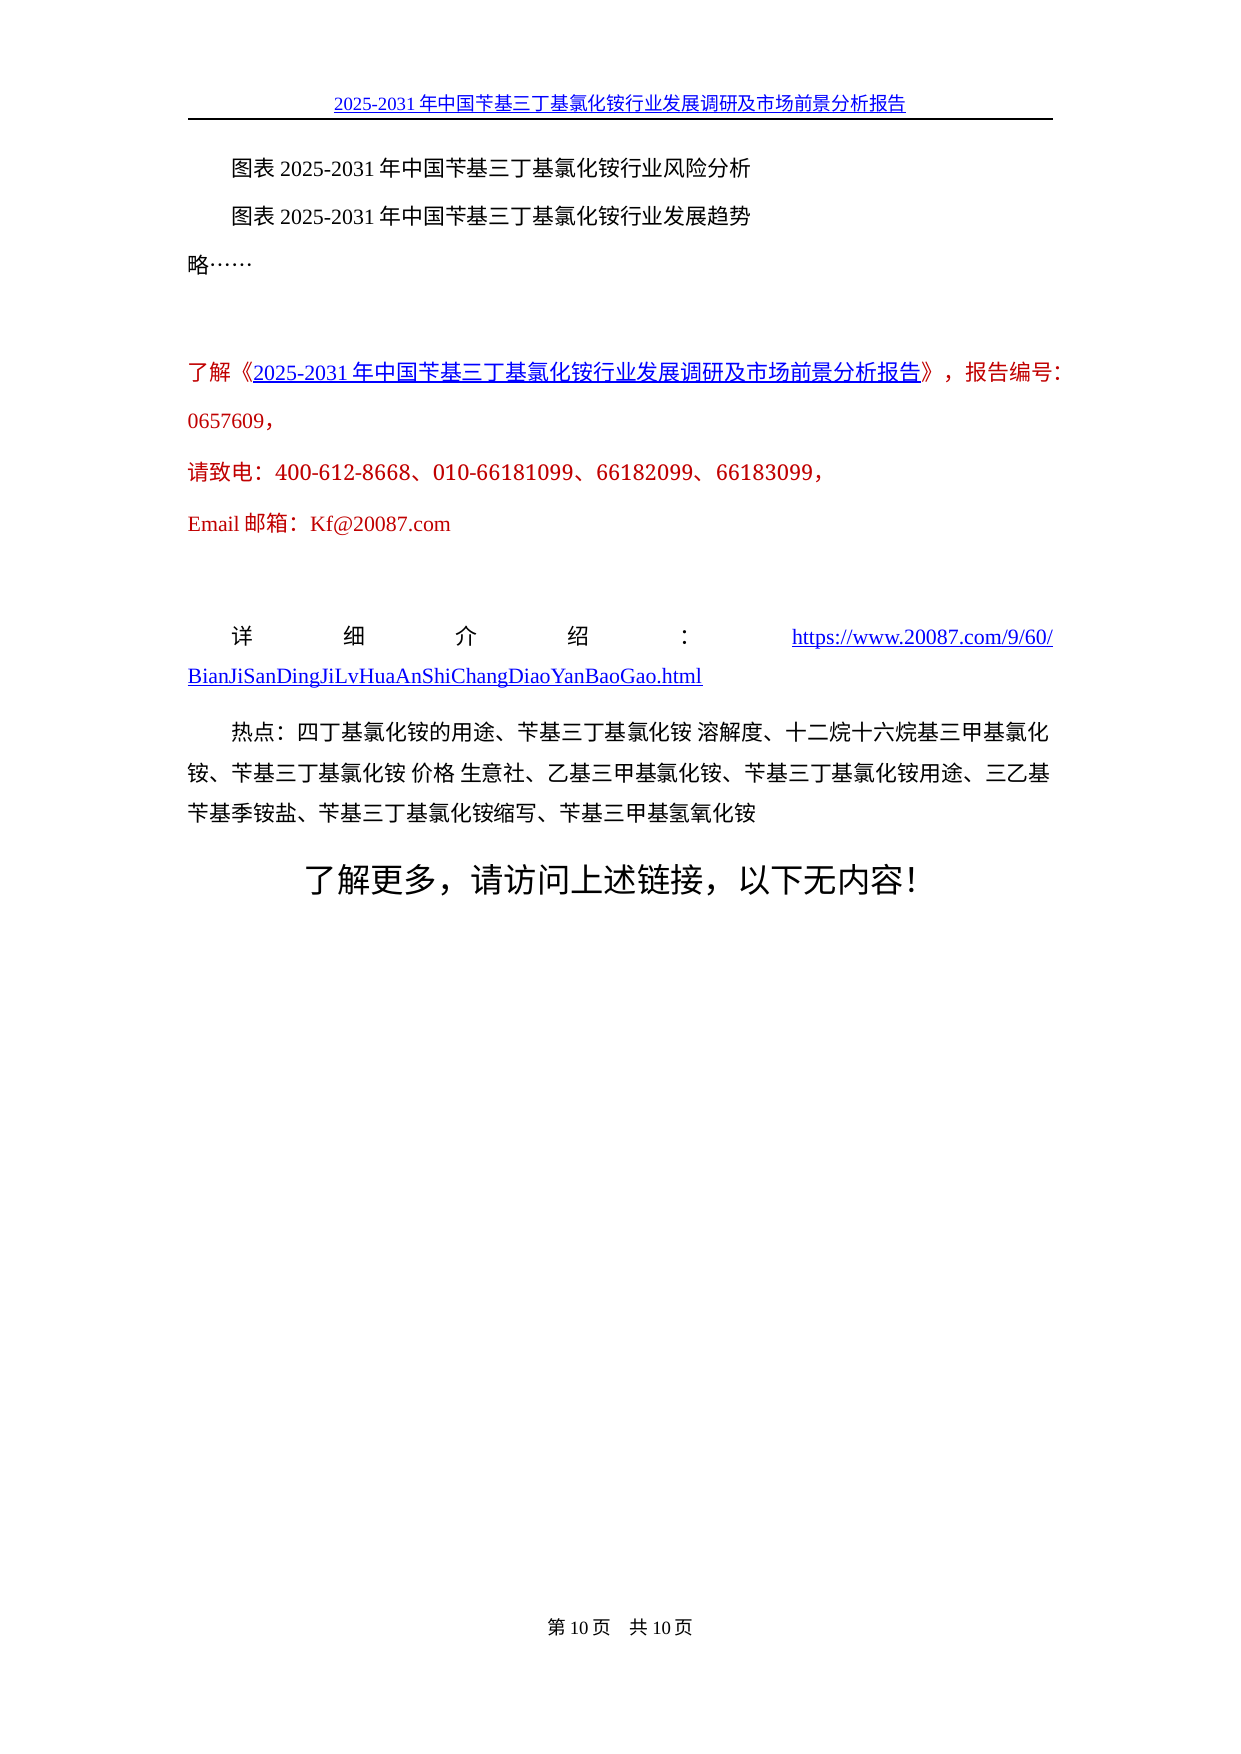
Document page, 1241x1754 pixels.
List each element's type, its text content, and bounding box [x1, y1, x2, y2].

text 热点：四丁基氯化铵的用途、苄基三丁基氯化铵 溶解度、十二烷十六烷基三甲基氯化铵、苄基三丁基氯化铵 价格 生意社、乙基三甲基氯化铵、苄基三丁基氯化铵用途、三乙基苄基季铵盐、苄基三丁基氯化铵缩写、苄基三甲基氢氧化铵 [187, 714, 1053, 828]
text 了解《2025-2031年中国苄基三丁基氯化铵行业发展调研及市场前景分析报告》，报告编号：0657609， [187, 354, 1053, 435]
text 请致电：400-612-8668、010-66181099、66182099、66183099， [187, 454, 1053, 487]
text Email邮箱：Kf@20087.com [187, 506, 1053, 538]
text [187, 150, 1053, 280]
text 详细介绍：https://www.20087.com/9/60/BianJiSanDingJiLvHuaAnShiChangDiaoYanBaoGao.html [187, 619, 1053, 692]
title 了解更多，请访问上述链接，以下无内容！ [187, 846, 1053, 911]
